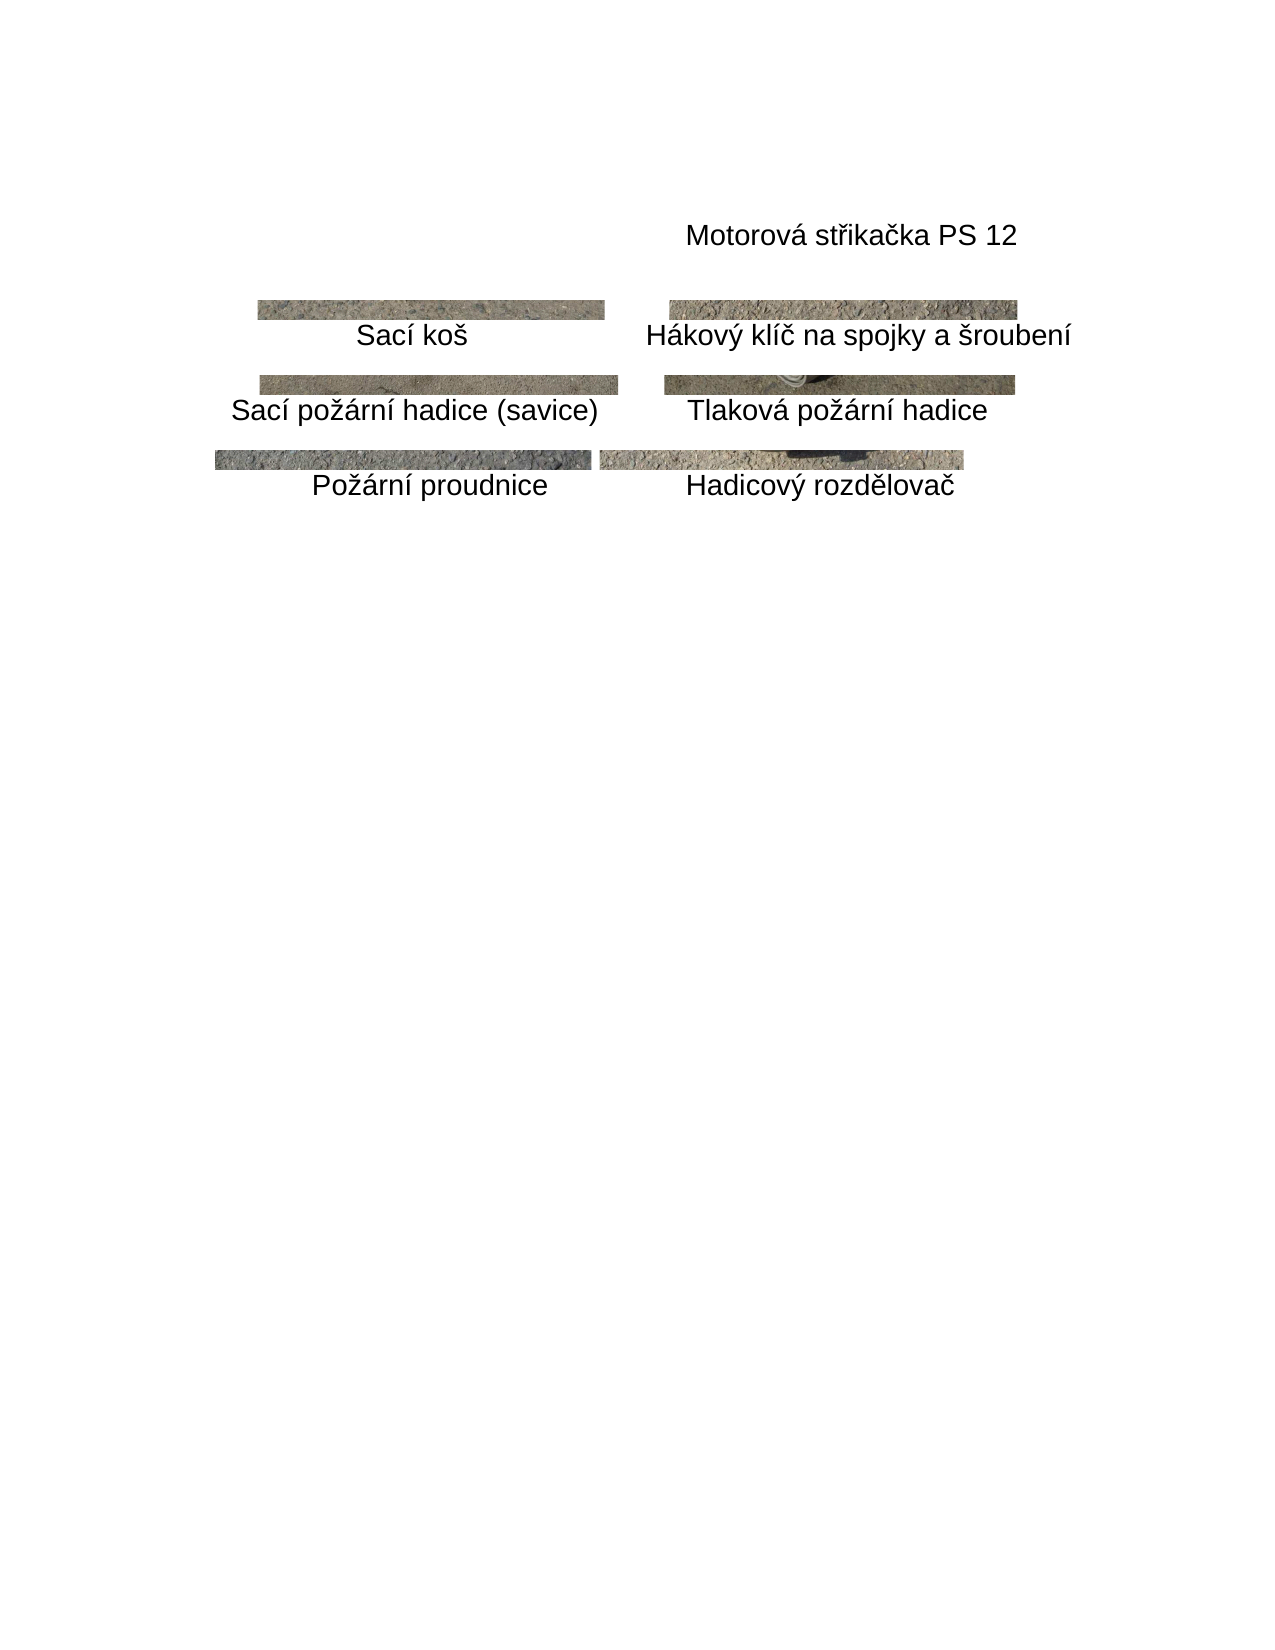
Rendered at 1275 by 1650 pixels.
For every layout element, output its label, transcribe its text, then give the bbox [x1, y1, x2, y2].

text Sací požární hadice (savice) Tlaková požární hadice [592, 400, 1125, 425]
text Motorová střikačka PS 12 [150, 225, 1125, 250]
text Požární proudnice Hadicový rozdělovač [150, 475, 1125, 500]
text Sací požární hadice (savice) Tlaková požární hadice [150, 400, 502, 425]
text Sací koš Hákový klíč na spojky a šroubení [150, 325, 1125, 350]
